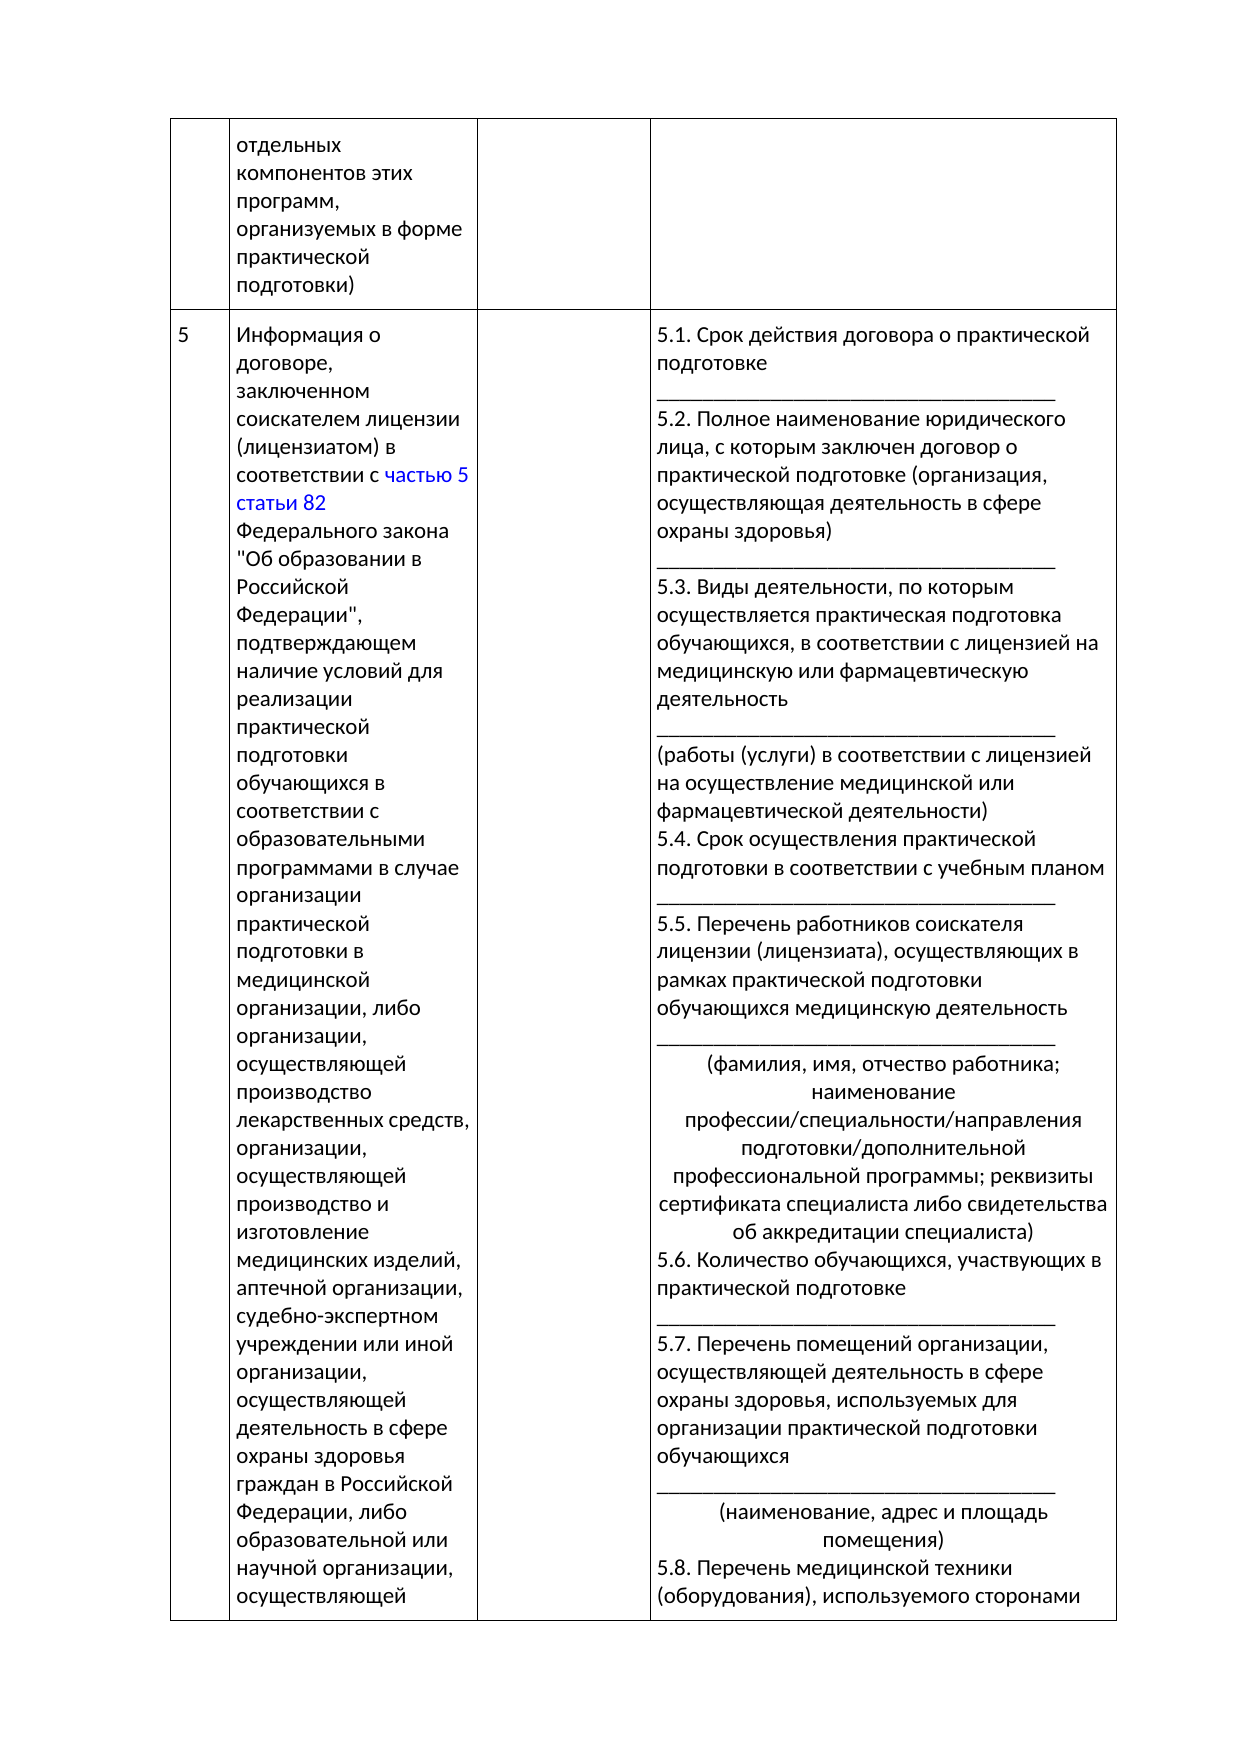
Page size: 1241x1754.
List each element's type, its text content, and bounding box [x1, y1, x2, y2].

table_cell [230, 119, 477, 308]
table_cell 4 [171, 119, 229, 308]
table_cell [230, 310, 477, 1620]
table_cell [651, 119, 1116, 308]
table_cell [651, 310, 1116, 1620]
table_cell [478, 119, 650, 308]
table_cell [478, 310, 650, 1620]
table_cell 5 [171, 310, 229, 1620]
